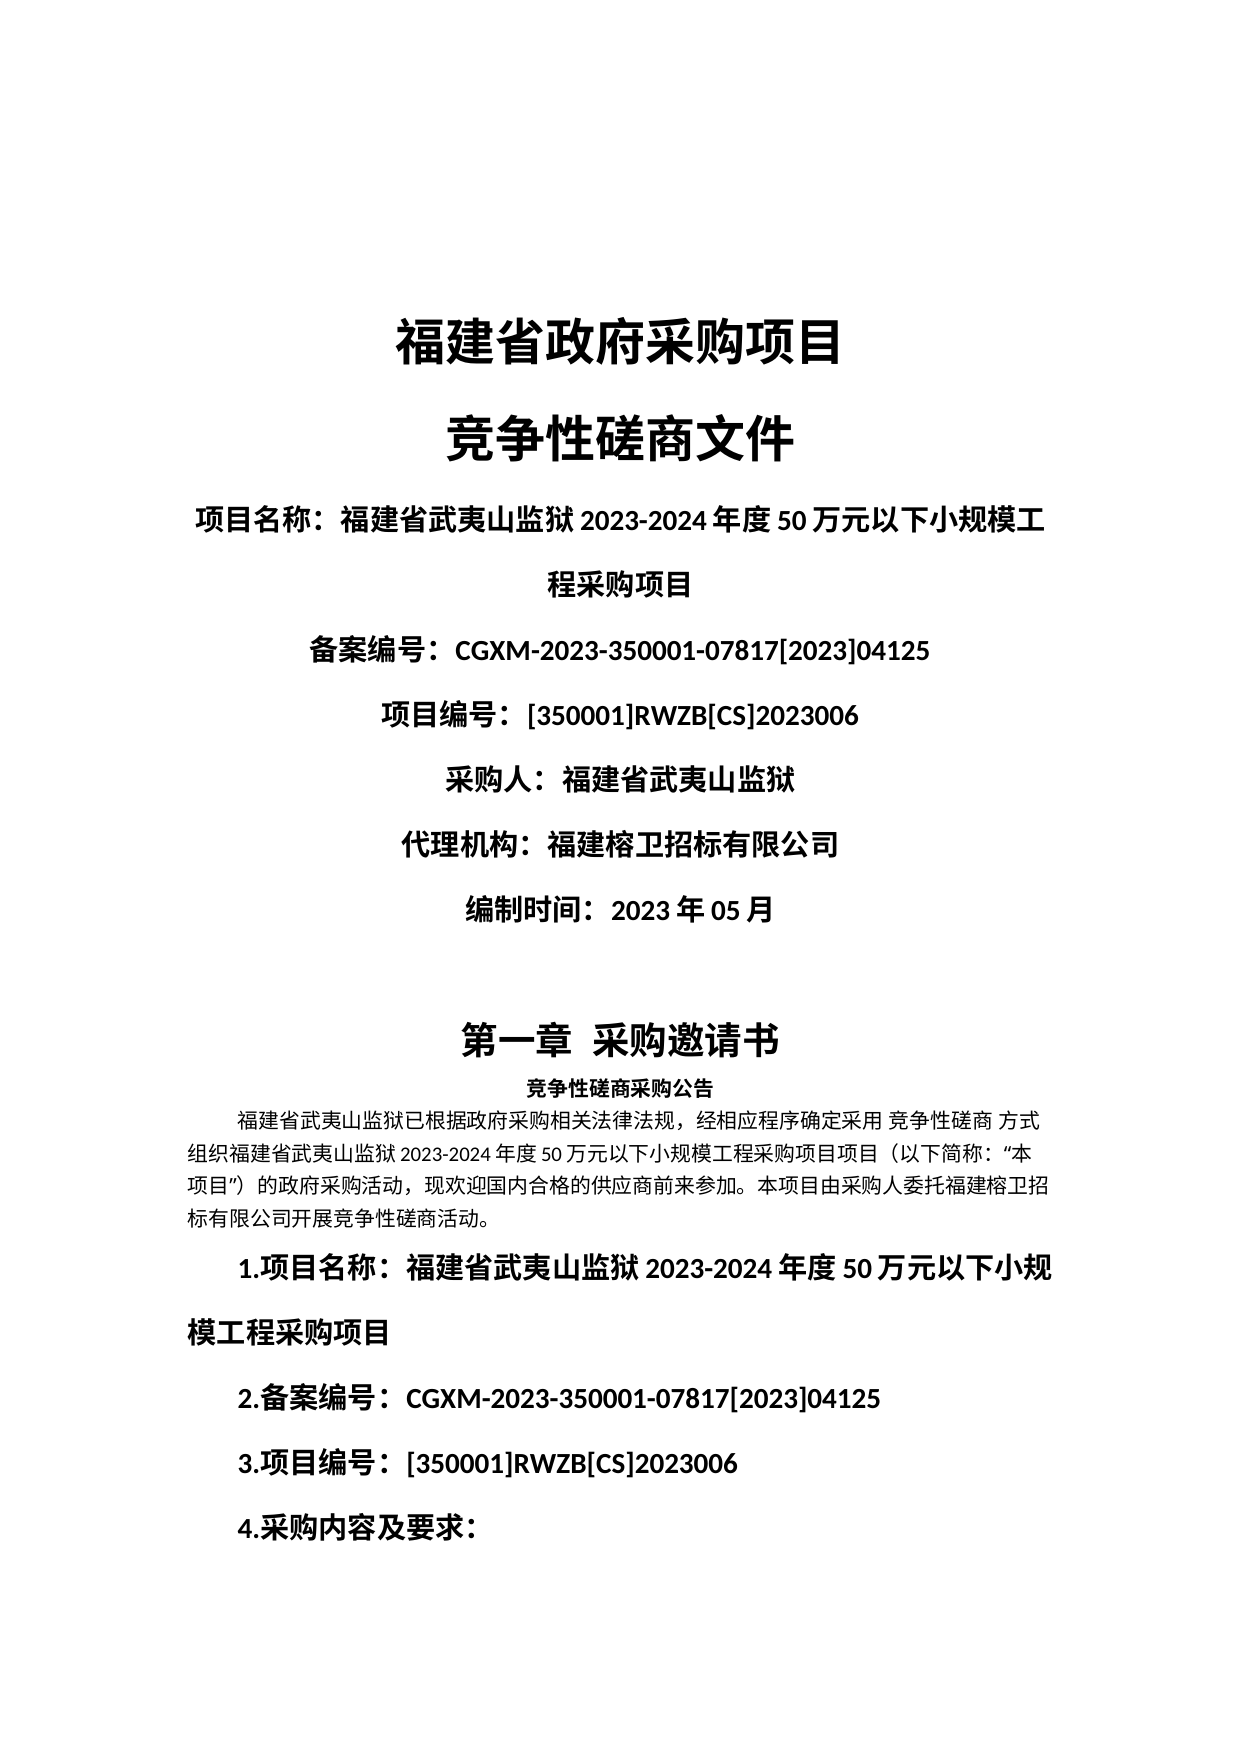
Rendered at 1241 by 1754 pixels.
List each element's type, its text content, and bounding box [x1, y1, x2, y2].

text 2.备案编号：CGXM-2023-350001-07817[2023]04125 [187, 1364, 1053, 1429]
text 第一章 采购邀请书 [187, 1007, 1053, 1072]
text 备案编号：CGXM-2023-350001-07817[2023]04125 [187, 617, 1053, 682]
text 竞争性磋商采购公告 [187, 1072, 1053, 1104]
text 项目编号：[350001]RWZB[CS]2023006 [187, 682, 1053, 747]
text 福建省政府采购项目 [187, 292, 1053, 389]
text 项目名称：福建省武夷山监狱2023-2024年度50万元以下小规模工程采购项目 [187, 487, 1053, 617]
text 编制时间：2023年05月 [187, 877, 1053, 942]
text 1.项目名称：福建省武夷山监狱2023-2024年度50万元以下小规模工程采购项目 [187, 1234, 1053, 1364]
text 代理机构：福建榕卫招标有限公司 [187, 812, 1053, 877]
text 4.采购内容及要求： [187, 1494, 1053, 1559]
text 竞争性磋商文件 [187, 389, 1053, 487]
text 福建省武夷山监狱已根据政府采购相关法律法规，经相应程序确定采用 竞争性磋商 方式组织福建省武夷山监狱2023-2024年度50万元以下小规模工程采购项目项目（以下简称：“本项目”）的政府采购活动，现欢迎国内合格的供应商前来参加。本项目由采购人委托福建榕卫招标有限公司开展竞争性磋商活动。 [187, 1104, 1053, 1234]
text 采购人：福建省武夷山监狱 [187, 747, 1053, 812]
text 3.项目编号：[350001]RWZB[CS]2023006 [187, 1429, 1053, 1494]
